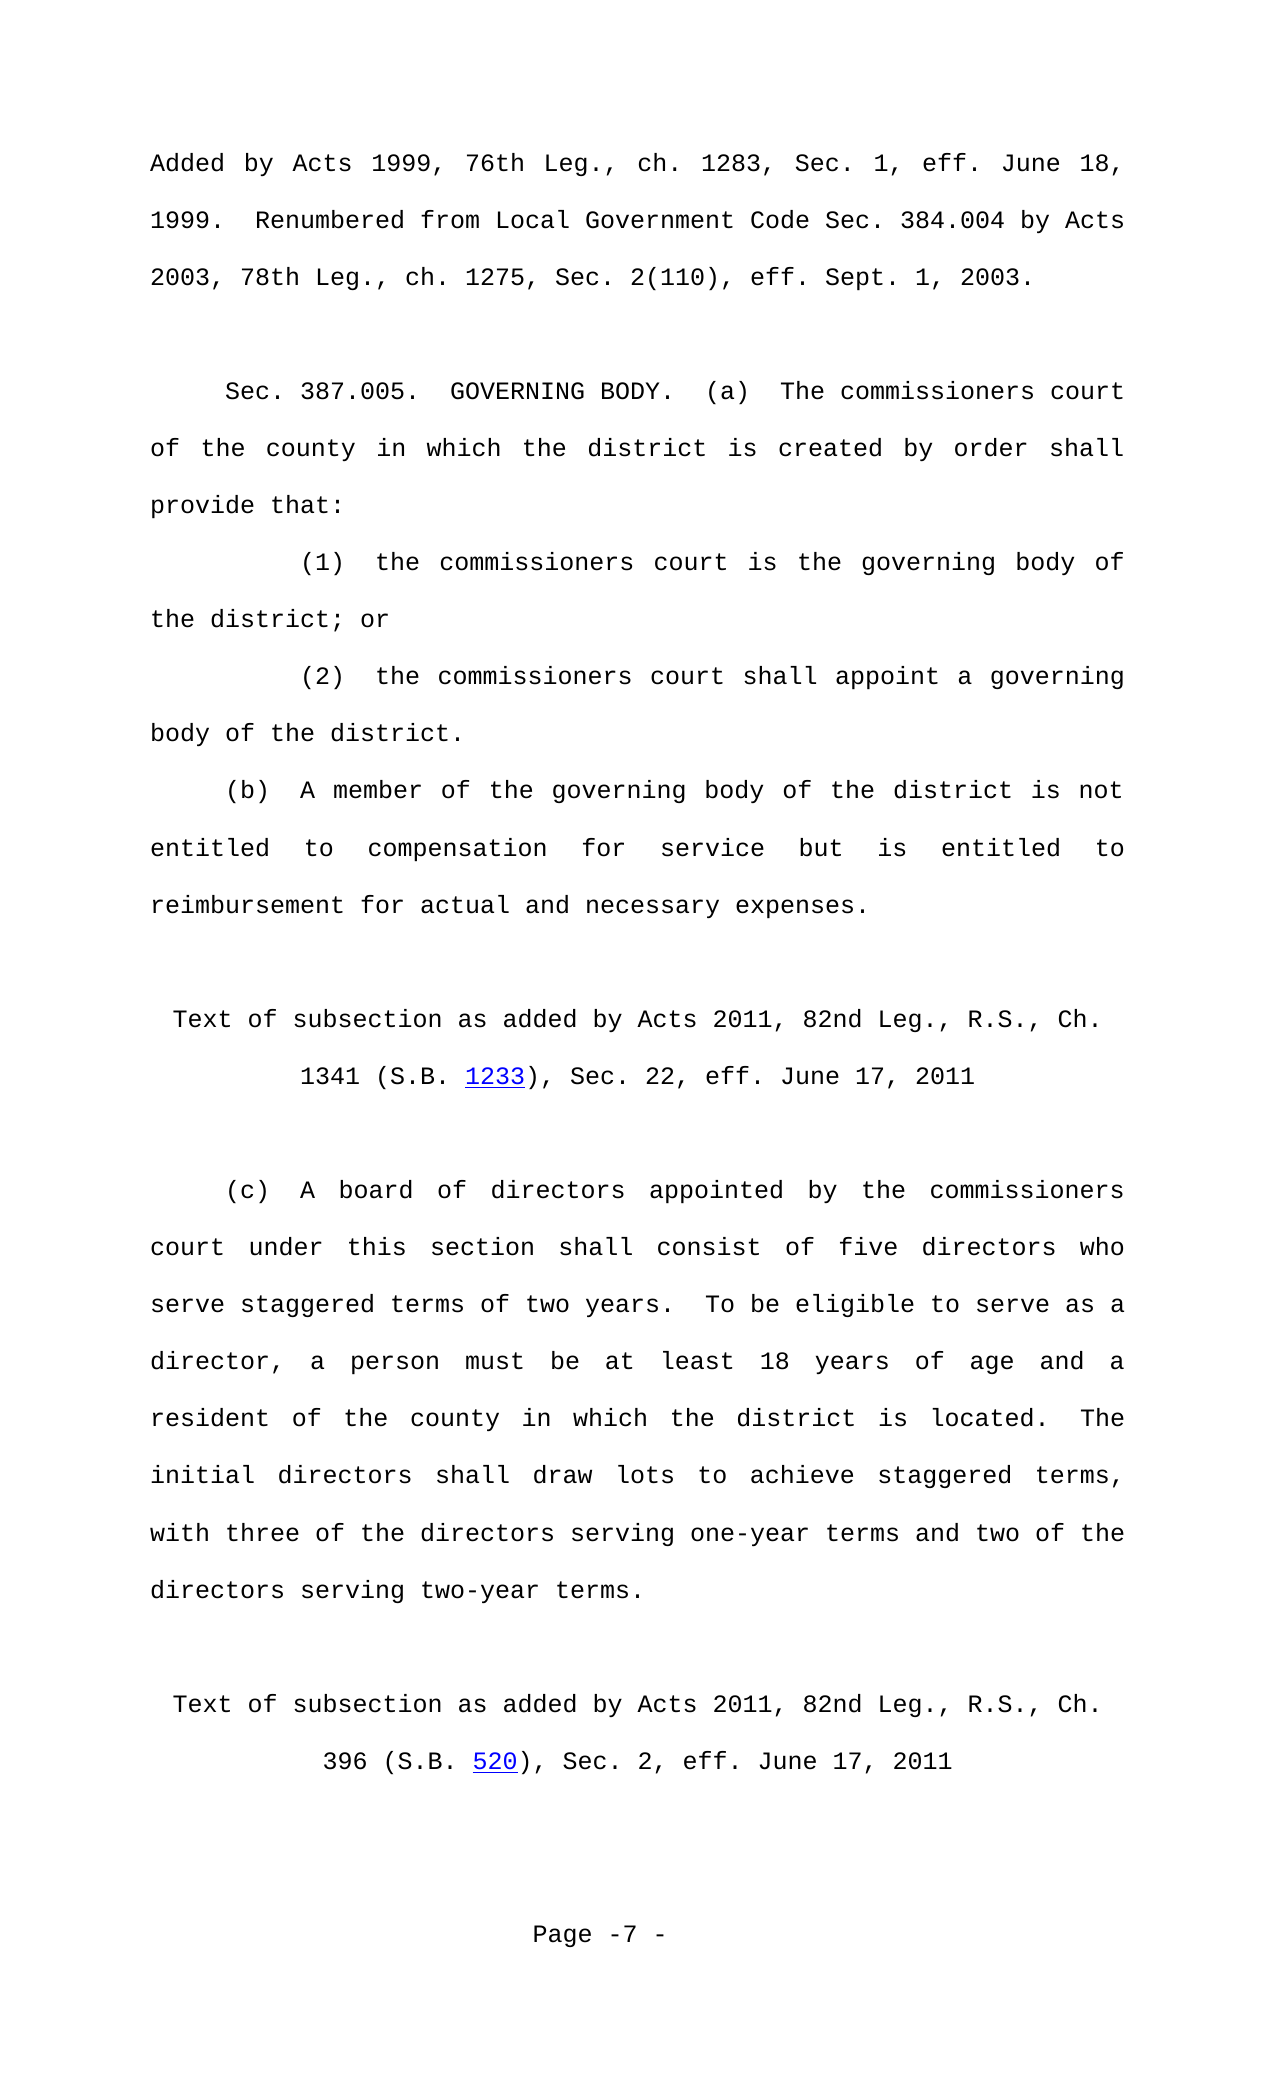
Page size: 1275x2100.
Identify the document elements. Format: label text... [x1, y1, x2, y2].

text Added by Acts 1999, 76th Leg., ch. 1283, Sec. 1, eff. June 18, 1999. Renumbered from Local Government Code Sec. 384.004 by Acts 2003, 78th Leg., ch. 1275, Sec. 2(110), eff. Sept. 1, 2003. [150, 150, 1125, 293]
text Sec. 387.005. GOVERNING BODY. (a) The commissioners court of the county in which the district is created by order shall provide that: [150, 378, 1125, 521]
text (c) A board of directors appointed by the commissioners court under this section shall consist of five directors who serve staggered terms of two years. To be eligible to serve as a director, a person must be at least 18 years of age and a resident of the county in which the district is located. The initial directors shall draw lots to achieve staggered terms, with three of the directors serving one-year terms and two of the directors serving two-year terms. [150, 1177, 1125, 1606]
text (1) the commissioners court is the governing body of the district; or [150, 549, 1125, 635]
text (2) the commissioners court shall appoint a governing body of the district. [150, 664, 1125, 749]
text (b) A member of the governing body of the district is not entitled to compensation for service but is entitled to reimbursement for actual and necessary expenses. [150, 778, 1125, 921]
text Text of subsection as added by Acts 2011, 82nd Leg., R.S., Ch. 1341 (S.B. 1233), Sec. 22, eff. June 17, 2011 [150, 1006, 1125, 1092]
text Text of subsection as added by Acts 2011, 82nd Leg., R.S., Ch. 396 (S.B. 520), Sec. 2, eff. June 17, 2011 [150, 1691, 1125, 1777]
